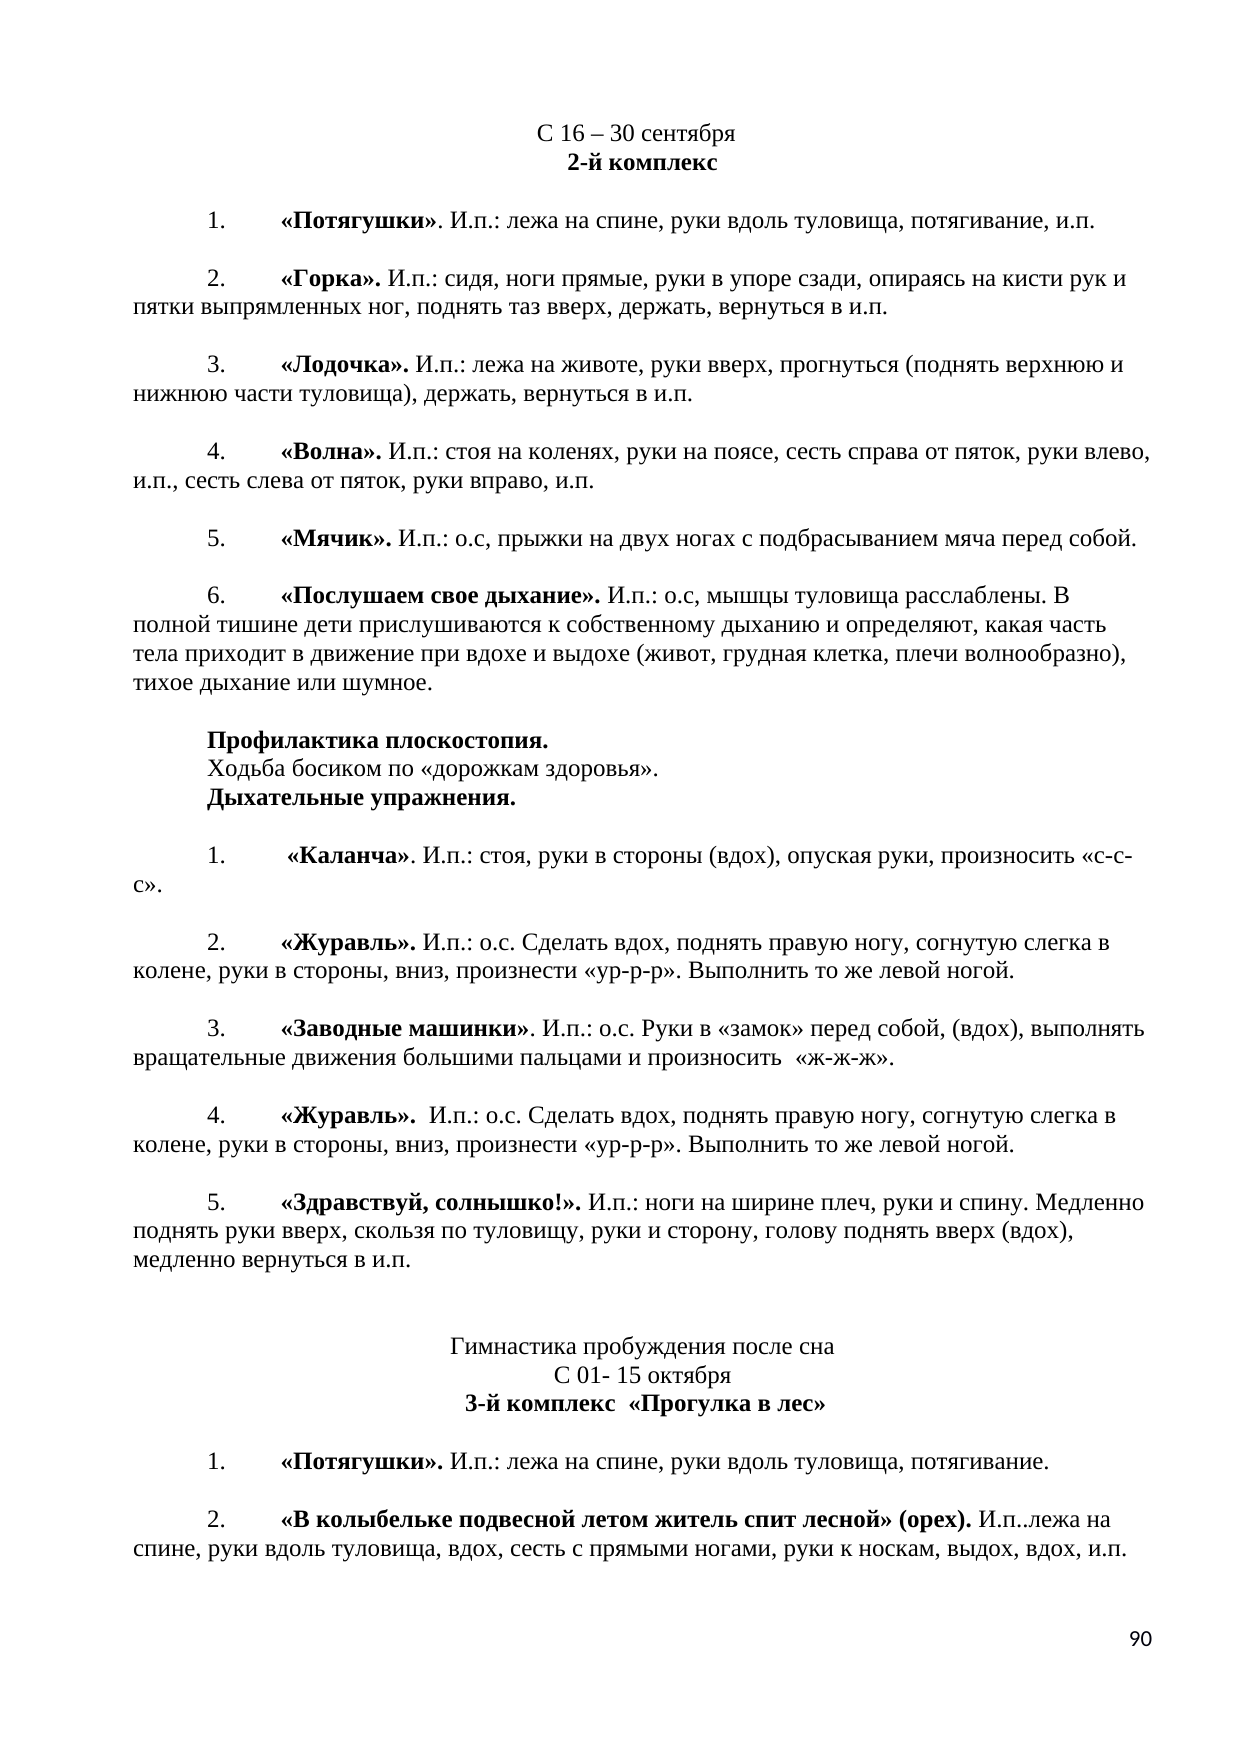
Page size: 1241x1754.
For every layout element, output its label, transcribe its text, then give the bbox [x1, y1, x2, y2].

text Профилактика плоскостопия. [133, 725, 1152, 753]
list «Волна». И.п.: стоя на коленях, руки на поясе, сесть справа от пяток, руки влево, и.п., сесть слева от пяток, руки вправо, и.п. [133, 436, 1152, 493]
text С 16 – 30 сентября [133, 118, 1152, 147]
list «В колыбельке подвесной летом житель спит лесной» (орех). И.п..лежа на спине, руки вдоль туловища, вдох, сесть с прямыми ногами, руки к носкам, выдох, вдох, и.п. [133, 1504, 1152, 1562]
text С 01- 15 октября [133, 1360, 1152, 1388]
list «Лодочка». И.п.: лежа на животе, руки вверх, прогнуться (поднять верхнюю и нижнюю части туловища), держать, вернуться в и.п. [133, 349, 1152, 407]
list «Журавль». И.п.: о.с. Сделать вдох, поднять правую ногу, согнутую слегка в колене, руки в стороны, вниз, произнести «ур-р-р». Выполнить то же левой ногой. [133, 927, 1152, 984]
text Гимнастика пробуждения после сна [133, 1331, 1152, 1360]
list «Потягушки». И.п.: лежа на спине, руки вдоль туловища, потягивание, и.п. [133, 205, 1152, 233]
text 3-й комплекс «Прогулка в лес» [133, 1388, 1152, 1417]
list «Послушаем свое дыхание». И.п.: о.с, мышцы туловища расслаблены. В полной тишине дети прислушиваются к собственному дыханию и определяют, какая часть тела приходит в движение при вдохе и выдохе (живот, грудная клетка, плечи волнообразно), тихое дыхание или шумное. [133, 581, 1152, 696]
list «Журавль». И.п.: о.с. Сделать вдох, поднять правую ногу, согнутую слегка в колене, руки в стороны, вниз, произнести «ур-р-р». Выполнить то же левой ногой. [133, 1100, 1152, 1158]
list «Горка». И.п.: сидя, ноги прямые, руки в упоре сзади, опираясь на кисти рук и пятки выпрямленных ног, поднять таз вверх, держать, вернуться в и.п. [133, 263, 1152, 320]
list «Заводные машинки». И.п.: о.с. Руки в «замок» перед собой, (вдох), выполнять вращательные движения большими пальцами и произносить «ж-ж-ж». [133, 1013, 1152, 1071]
list «Потягушки». И.п.: лежа на спине, руки вдоль туловища, потягивание. [133, 1446, 1152, 1475]
text 2-й комплекс [133, 147, 1152, 176]
text Ходьба босиком по «дорожкам здоровья». [133, 753, 1152, 782]
text Дыхательные упражнения. [133, 782, 1152, 811]
list «Здравствуй, солнышко!». И.п.: ноги на ширине плеч, руки и спину. Медленно поднять руки вверх, скользя по туловищу, руки и сторону, голову поднять вверх (вдох), медленно вернуться в и.п. [133, 1187, 1152, 1273]
list «Каланча». И.п.: стоя, руки в стороны (вдох), опуская руки, произносить «с-с-с». [133, 840, 1152, 898]
list «Мячик». И.п.: о.с, прыжки на двух ногах с подбрасыванием мяча перед собой. [133, 523, 1152, 551]
